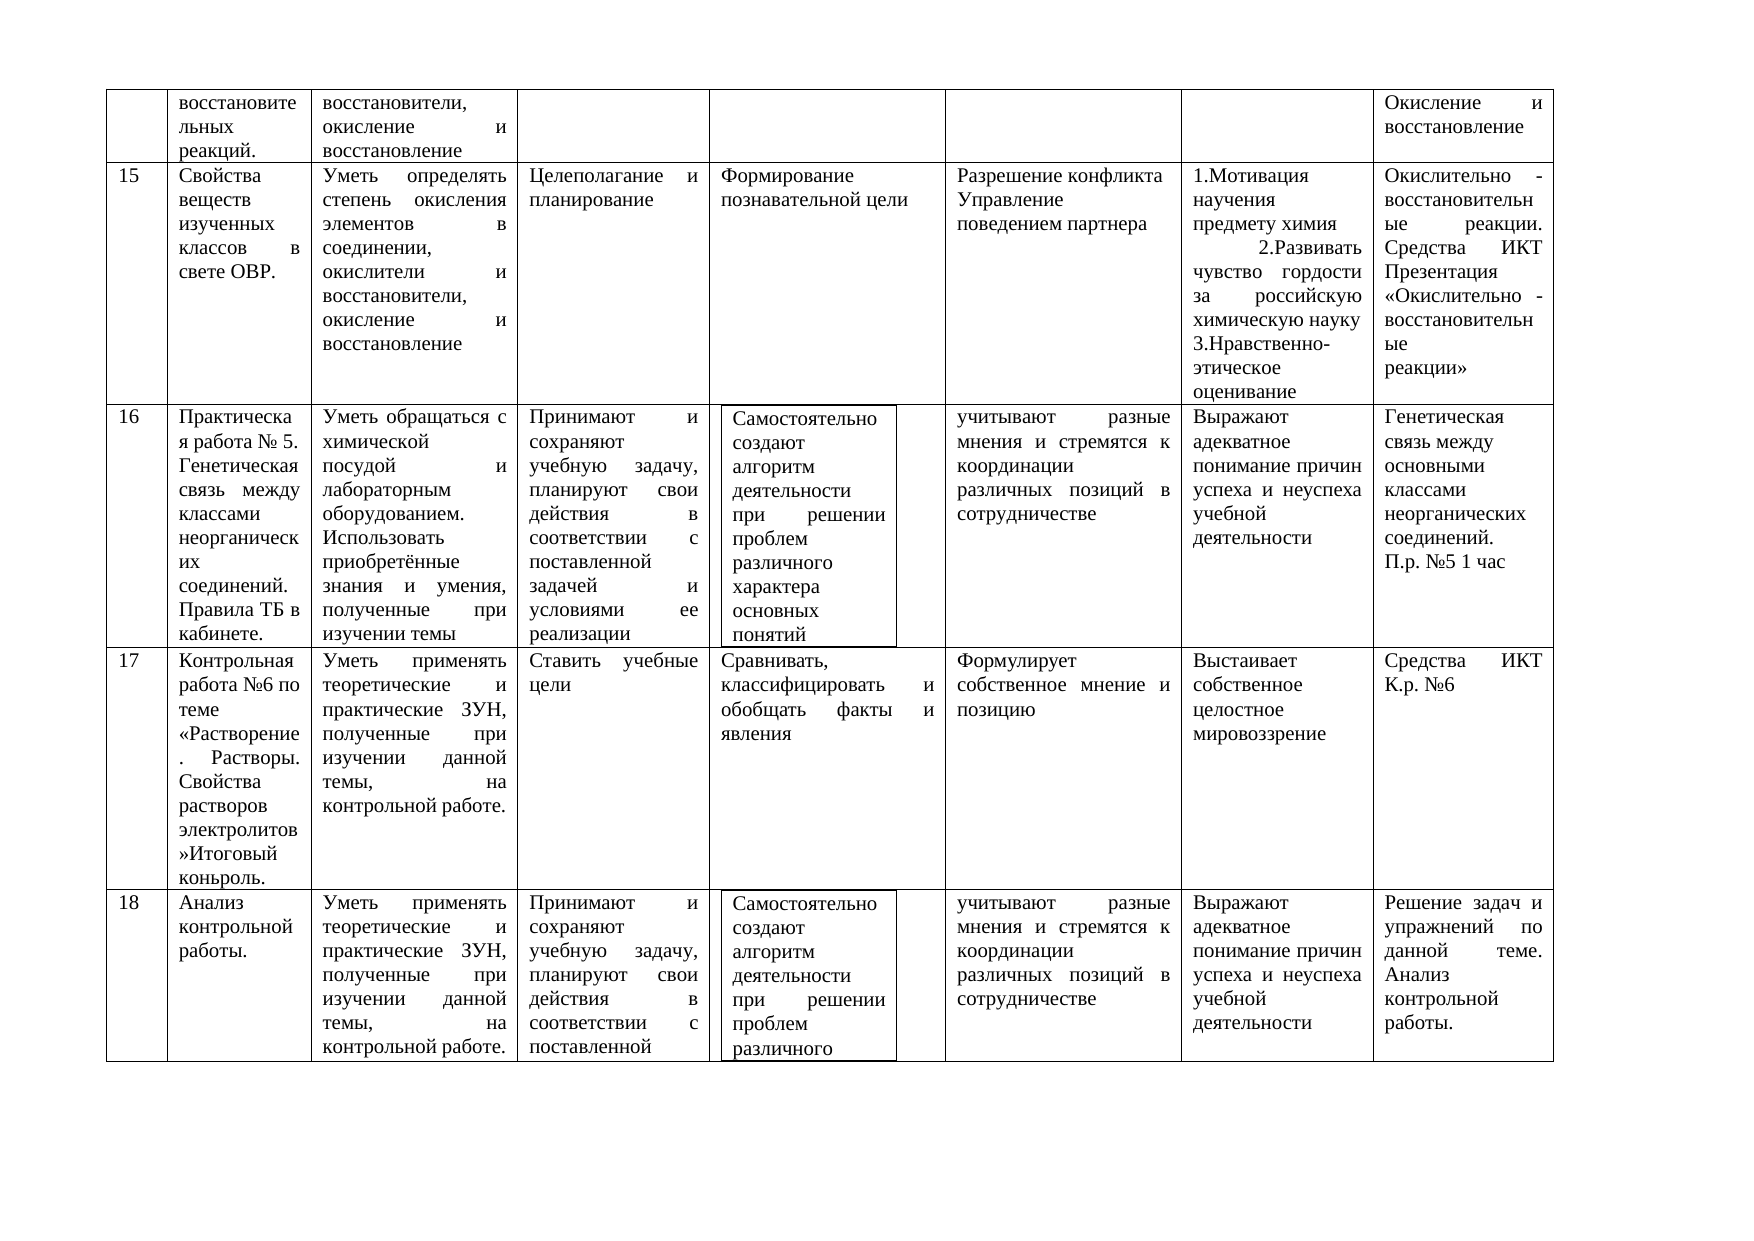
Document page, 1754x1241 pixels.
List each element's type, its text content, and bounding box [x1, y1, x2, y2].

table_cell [168, 890, 311, 1061]
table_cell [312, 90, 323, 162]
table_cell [946, 90, 1181, 162]
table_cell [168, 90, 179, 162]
table_cell учитывают разные мнения и стремятся к координации различных позиций в сотрудничестве [946, 405, 1181, 647]
table_cell Окислительно - восстановительные реакции. Средства ИКТ Презентация «Окислительно - восстановительные реакции» [1374, 163, 1553, 403]
table_cell Формулирует собственное мнение и позицию [946, 648, 1181, 889]
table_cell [1182, 890, 1373, 1061]
table_cell Принимают и сохраняют учебную задачу, планируют свои действия в соответствии с поставленной задачей и условиями ее реализации [518, 405, 709, 647]
table_cell Средства ИКТ К.р. №6 [1374, 648, 1553, 889]
table_cell Окислительно - восстановительные реакции. Окислитель и восстановитель Окисление и восстановление [1374, 90, 1553, 162]
table_cell 18 [107, 890, 167, 1061]
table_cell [312, 890, 517, 1061]
table_cell 14 [107, 90, 167, 162]
table_cell 1.Мотивация научения предмету химия 2.Развивать чувство гордости за российскую химическую науку 3.Нравственно-этическое оценивание [1182, 163, 1373, 403]
table_cell Генетическая связь между основными классами неорганических соединений. П.р. №5 1 час [1374, 405, 1553, 647]
table_cell Уметь применять теоретические и практические ЗУН, полученные при изучении данной темы, на контрольной работе. [312, 648, 517, 889]
table_cell Выстаивает собственное целостное мировоззрение [1182, 648, 1373, 889]
table_cell Свойства веществ изученных классов в свете ОВР. [168, 163, 311, 403]
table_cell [518, 90, 709, 162]
table_cell Уметь обращаться с химической посудой и лабораторным оборудованием. Использовать приобретённые знания и умения, полученные при изучении темы [312, 405, 517, 647]
table_cell 15 [107, 163, 167, 403]
table_cell Целеполагание и планирование [518, 163, 709, 403]
table_cell [897, 890, 945, 1061]
table_cell [897, 405, 945, 647]
table_cell Разрешение конфликта Управление поведением партнера [946, 163, 1181, 403]
table_cell [710, 890, 721, 1061]
table_cell [722, 891, 896, 1060]
table_cell Контрольная работа №6 по теме «Растворение. Растворы. Свойства растворов электролитов»Итоговый коньроль. [168, 648, 311, 889]
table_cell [1182, 90, 1373, 162]
table_cell [722, 406, 896, 646]
table_cell 17 [107, 648, 167, 889]
table_cell 16 [107, 405, 167, 647]
table_cell Сравнивать, классифицировать и обобщать факты и явления [710, 648, 945, 889]
table_cell Практическая работа № 5. Генетическая связь между классами неорганических соединений. Правила ТБ в кабинете. [168, 405, 311, 647]
table_cell Ставить учебные цели [518, 648, 709, 889]
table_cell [1374, 890, 1553, 1061]
table_cell Упражнения в составлении окислительно- восстановительных реакций. [234, 90, 311, 162]
table_cell Формирование познавательной цели [710, 163, 945, 403]
table_cell Выражают адекватное понимание причин успеха и неуспеха учебной деятельности [1182, 405, 1373, 647]
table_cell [518, 890, 709, 1061]
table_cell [710, 90, 945, 162]
table_cell Уметь определять степень окисления элементов в соединении, окислители и восстановители, окисление и восстановление [312, 163, 517, 403]
table_cell [710, 405, 721, 647]
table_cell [946, 890, 1181, 1061]
